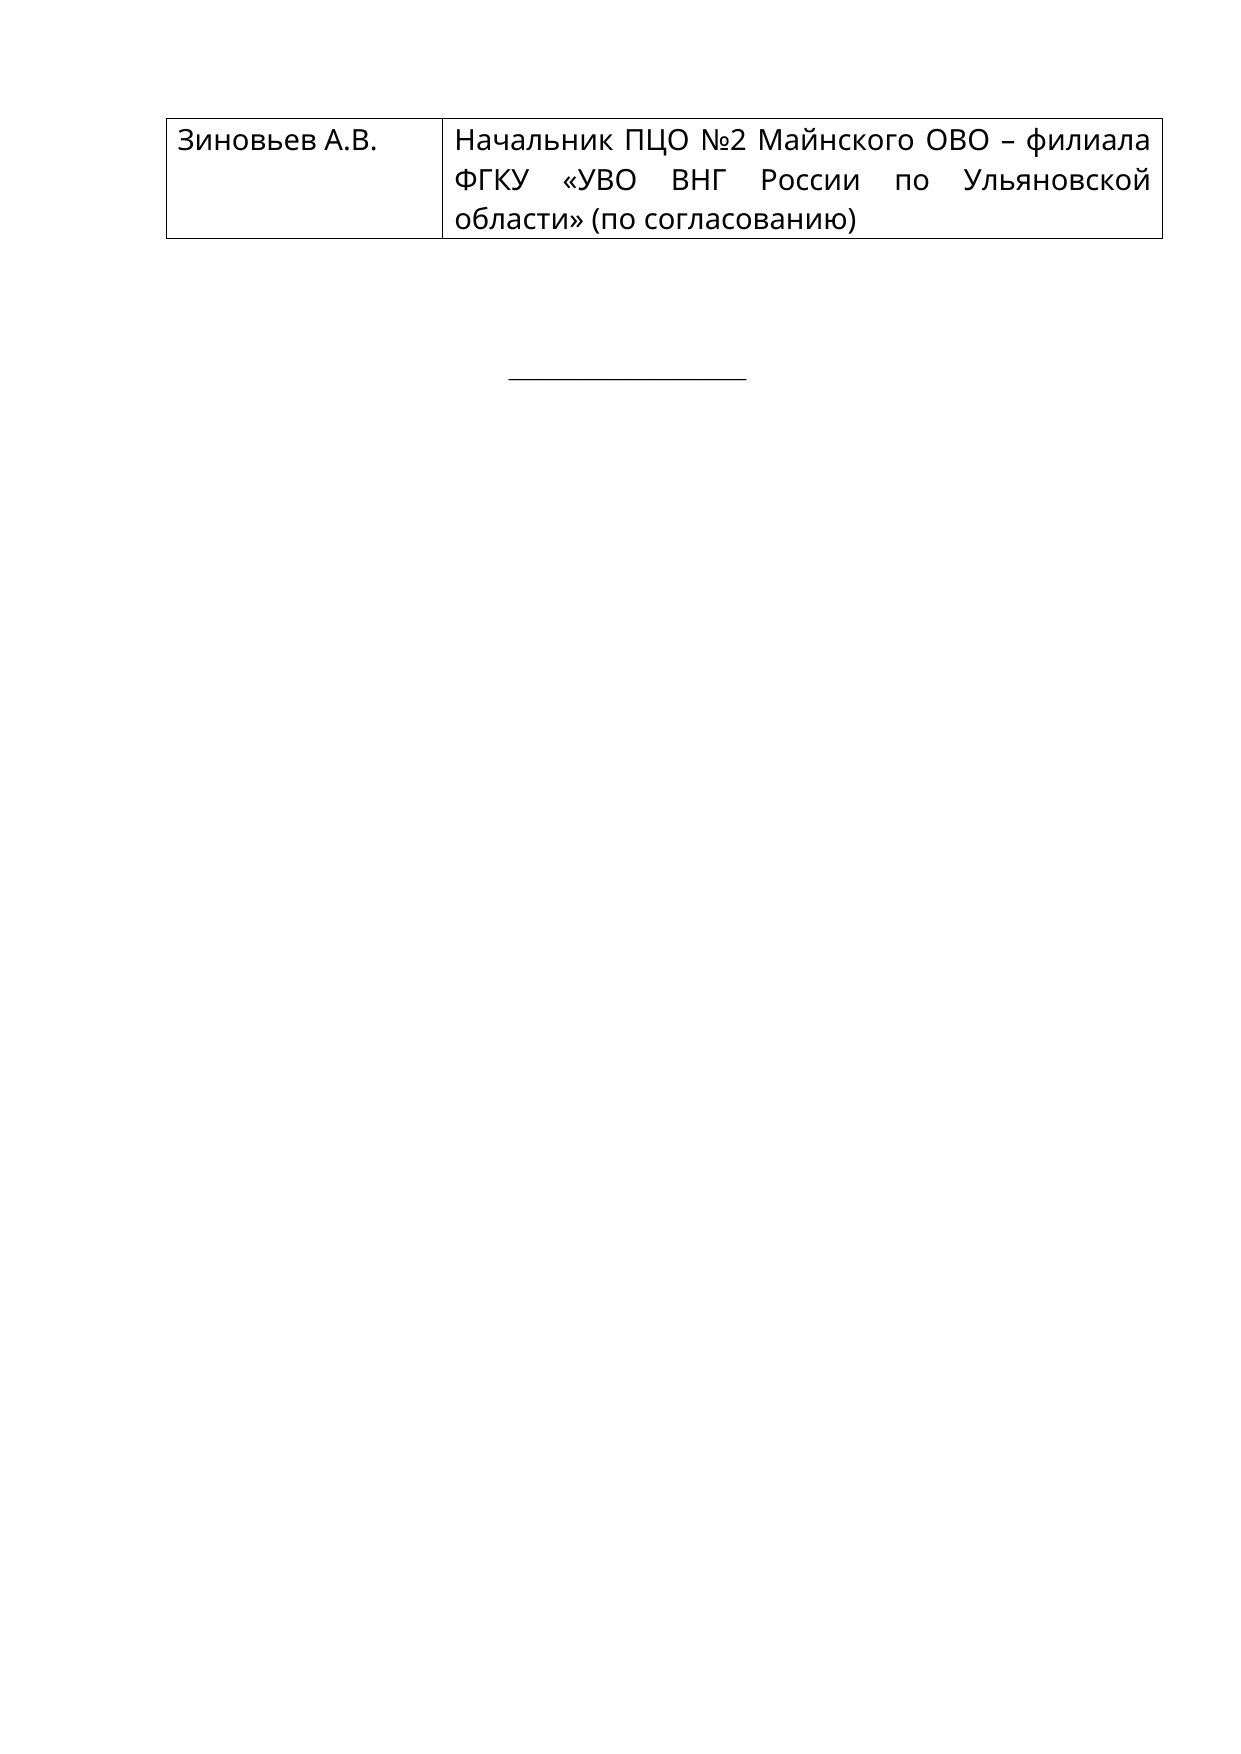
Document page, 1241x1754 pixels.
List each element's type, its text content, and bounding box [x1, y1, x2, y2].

table_cell Зиновьев А.В. [167, 119, 442, 238]
list ___________________ [177, 354, 1181, 383]
table_cell Начальник ПЦО №2 Майнского ОВО – филиала ФГКУ «УВО ВНГ России по Ульяновской области» (по согласованию) [443, 119, 1162, 238]
